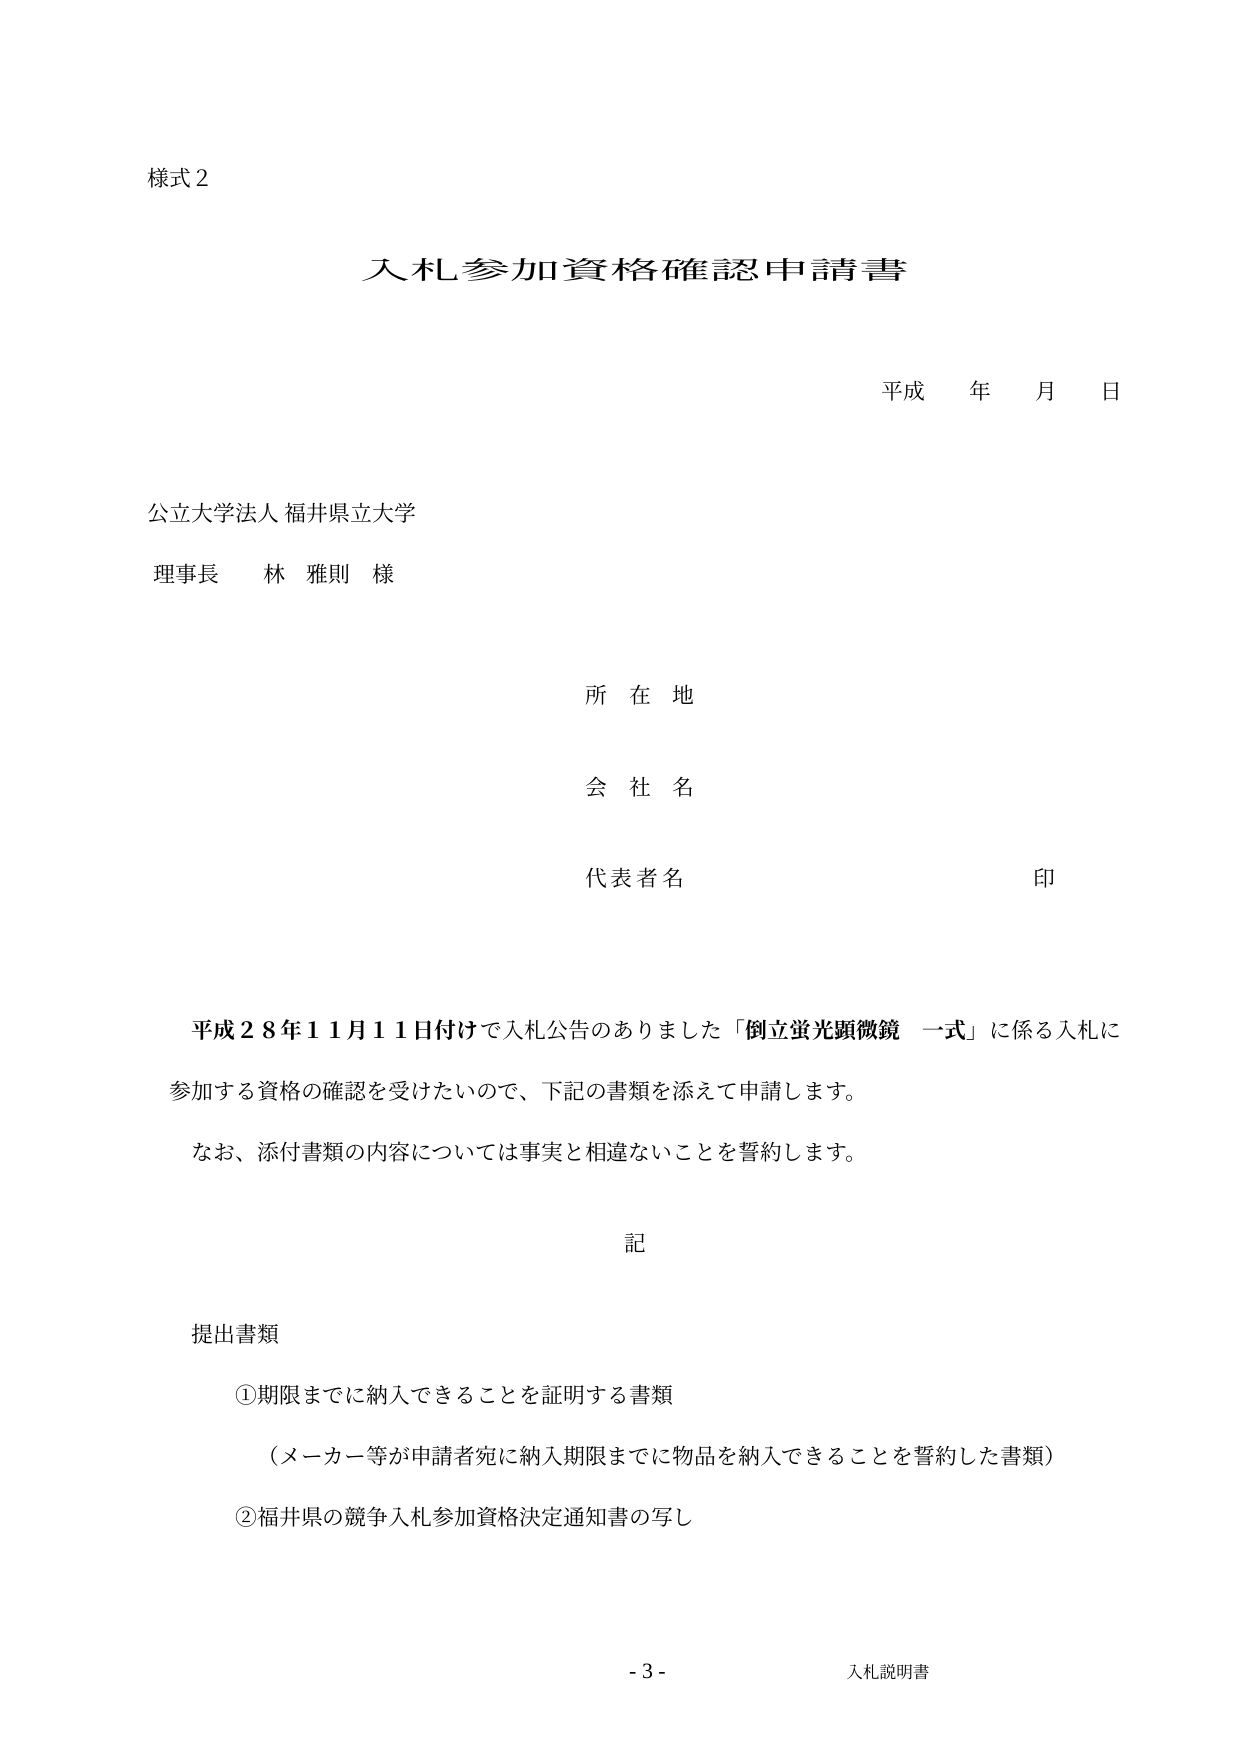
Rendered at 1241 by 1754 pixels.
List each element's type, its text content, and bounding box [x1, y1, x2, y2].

text 所 在 地 [148, 664, 1122, 725]
text なお、添付書類の内容については事実と相違ないことを誓約します。 [169, 1120, 1122, 1181]
text 平成２８年１１月１１日付けで入札公告のありました「倒立蛍光顕微鏡 一式」に係る入札に参加する資格の確認を受けたいので、下記の書類を添えて申請します。 [169, 999, 1122, 1120]
text 会 社 名 [585, 755, 1122, 816]
text （メーカー等が申請者宛に納入期限までに物品を納入できることを誓約した書類） [191, 1424, 1122, 1485]
text 提出書類 [169, 1303, 1122, 1364]
text 記 [148, 1212, 1122, 1272]
text 公立大学法人 福井県立大学 [148, 482, 1122, 542]
text 理事長 林 雅則 様 [148, 542, 1122, 603]
text 様式２ [148, 147, 1122, 208]
text 平成 年 月 日 [148, 360, 1122, 421]
text ①期限までに納入できることを証明する書類 [148, 1364, 1122, 1424]
text 入札参加資格確認申請書 [148, 238, 1122, 299]
text 代表者名 印 [585, 847, 1122, 907]
text ②福井県の競争入札参加資格決定通知書の写し [169, 1485, 1122, 1546]
